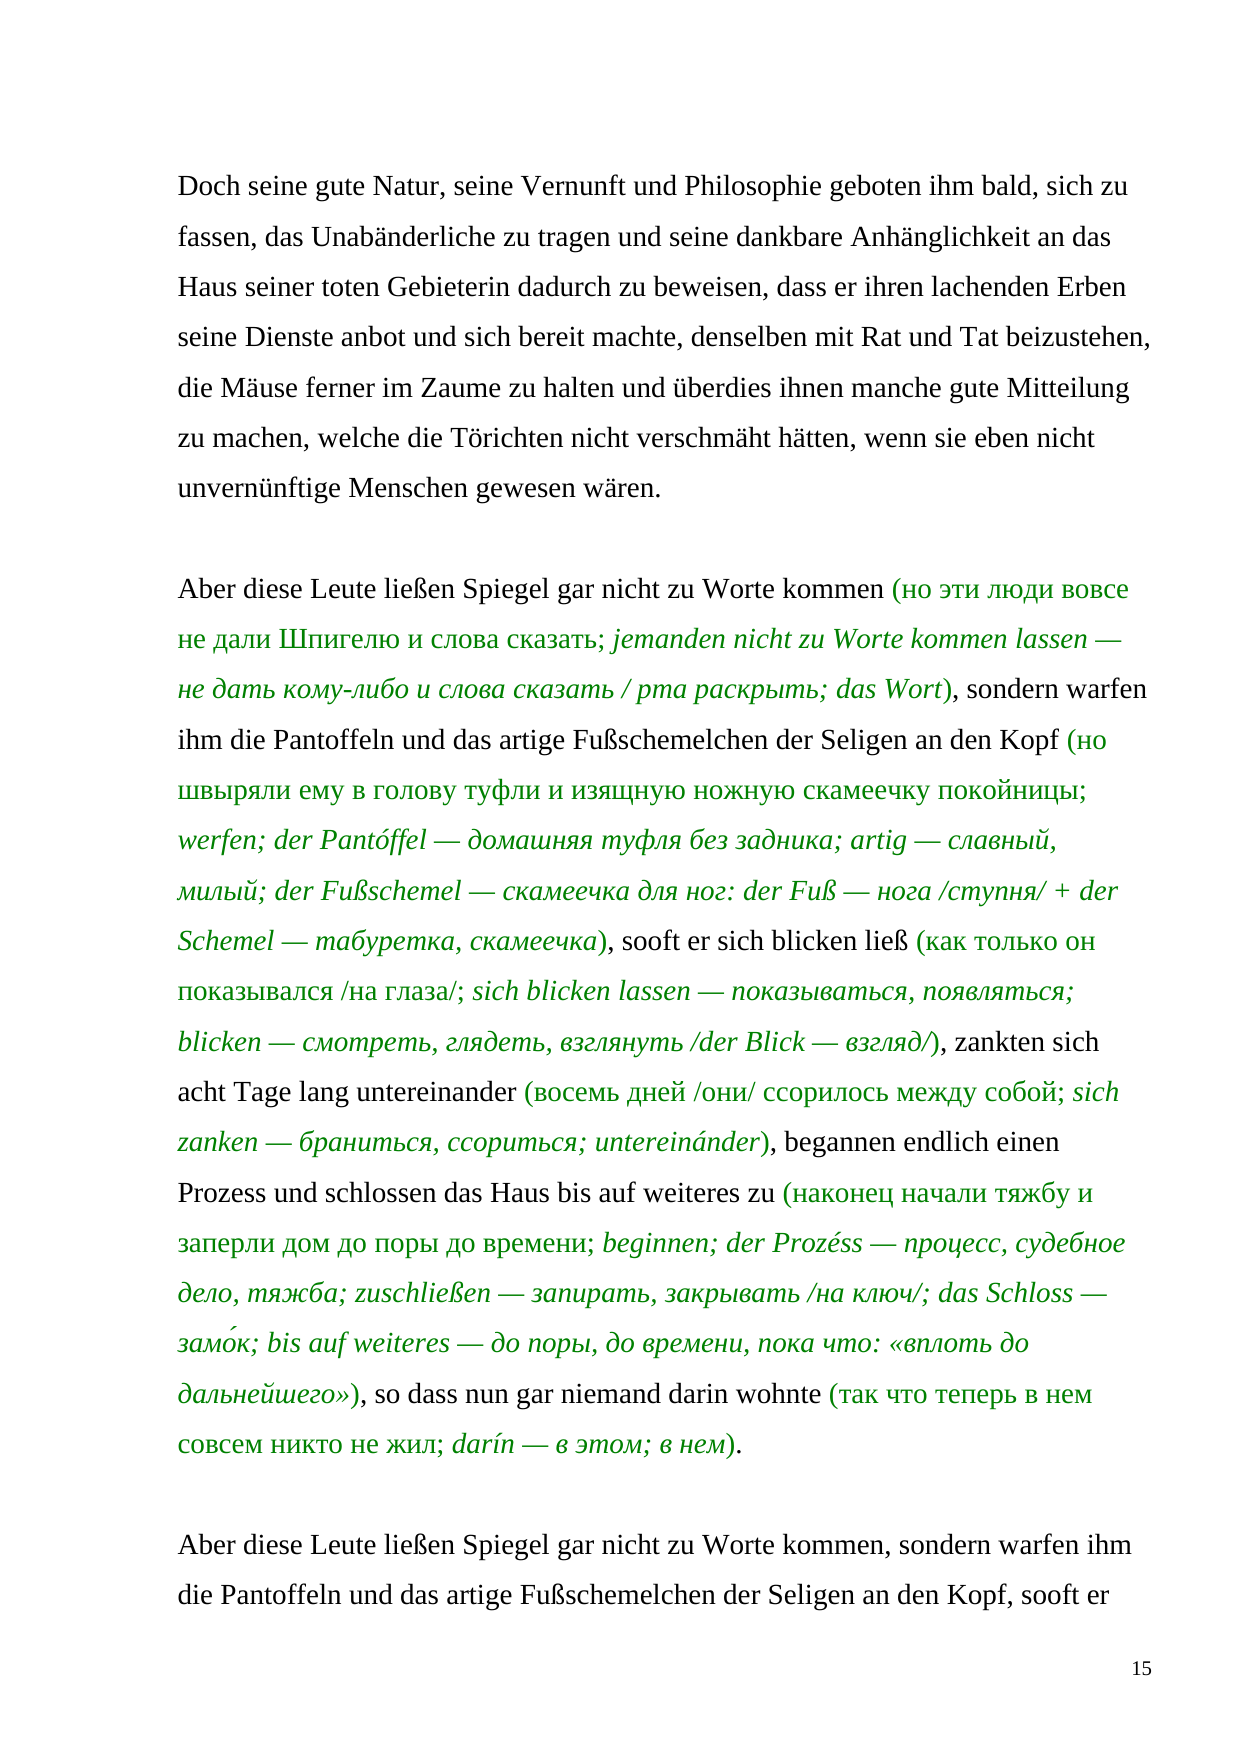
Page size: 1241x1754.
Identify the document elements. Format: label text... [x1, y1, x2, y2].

text Doch seine gute Natur, seine Vernunft und Philosophie geboten ihm bald, sich zu fassen, das Unabänderliche zu tragen und seine dankbare Anhänglichkeit an das Haus seiner toten Gebieterin dadurch zu beweisen, dass er ihren lachenden Erben seine Dienste anbot und sich bereit machte, denselben mit Rat und Tat beizustehen, die Mäuse ferner im Zaume zu halten und überdies ihnen manche gute Mitteilung zu machen, welche die Törichten nicht verschmäht hätten, wenn sie eben nicht unvernünftige Menschen gewesen wären. [177, 168, 1152, 504]
text Aber diese Leute ließen Spiegel gar nicht zu Worte kommen (но эти люди вовсе не дали Шпигелю и слова сказать; jemanden nicht zu Worte kommen lassen — не дать кому-либо и слова сказать / рта раскрыть; das Wort), sondern warfen ihm die Pantoffeln und das artige Fußschemelchen der Seligen an den Kopf (но швыряли ему в голову туфли и изящную ножную скамеечку покойницы; werfen; der Pantóffel — домашняя туфля без задника; artig — славный, милый; der Fußschemel — скамеечка для ног: der Fuß — нога /ступня/ + der Schemel — табуретка, скамеечка), sooft er sich blicken ließ (как только он показывался /на глаза/; sich blicken lassen — показываться, появляться; blicken — смотреть, глядеть, взглянуть /der Blick — взгляд/), zankten sich acht Tage lang untereinander (восемь дней /они/ ссорилось между собой; sich zanken — браниться, ссориться; untereinánder), begannen endlich einen Prozess und schlossen das Haus bis auf weiteres zu (наконец начали тяжбу и заперли дом до поры до времени; beginnen; der Prozéss — процесс, судебное дело, тяжба; zuschließen — запирать, закрывать /на ключ/; das Schloss — замо́к; bis auf weiteres — до поры, до времени, пока что: «вплоть до дальнейшего»), so dass nun gar niemand darin wohnte (так что теперь в нем совсем никто не жил; darín — в этом; в нем). [177, 571, 1152, 1460]
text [177, 1527, 1152, 1611]
